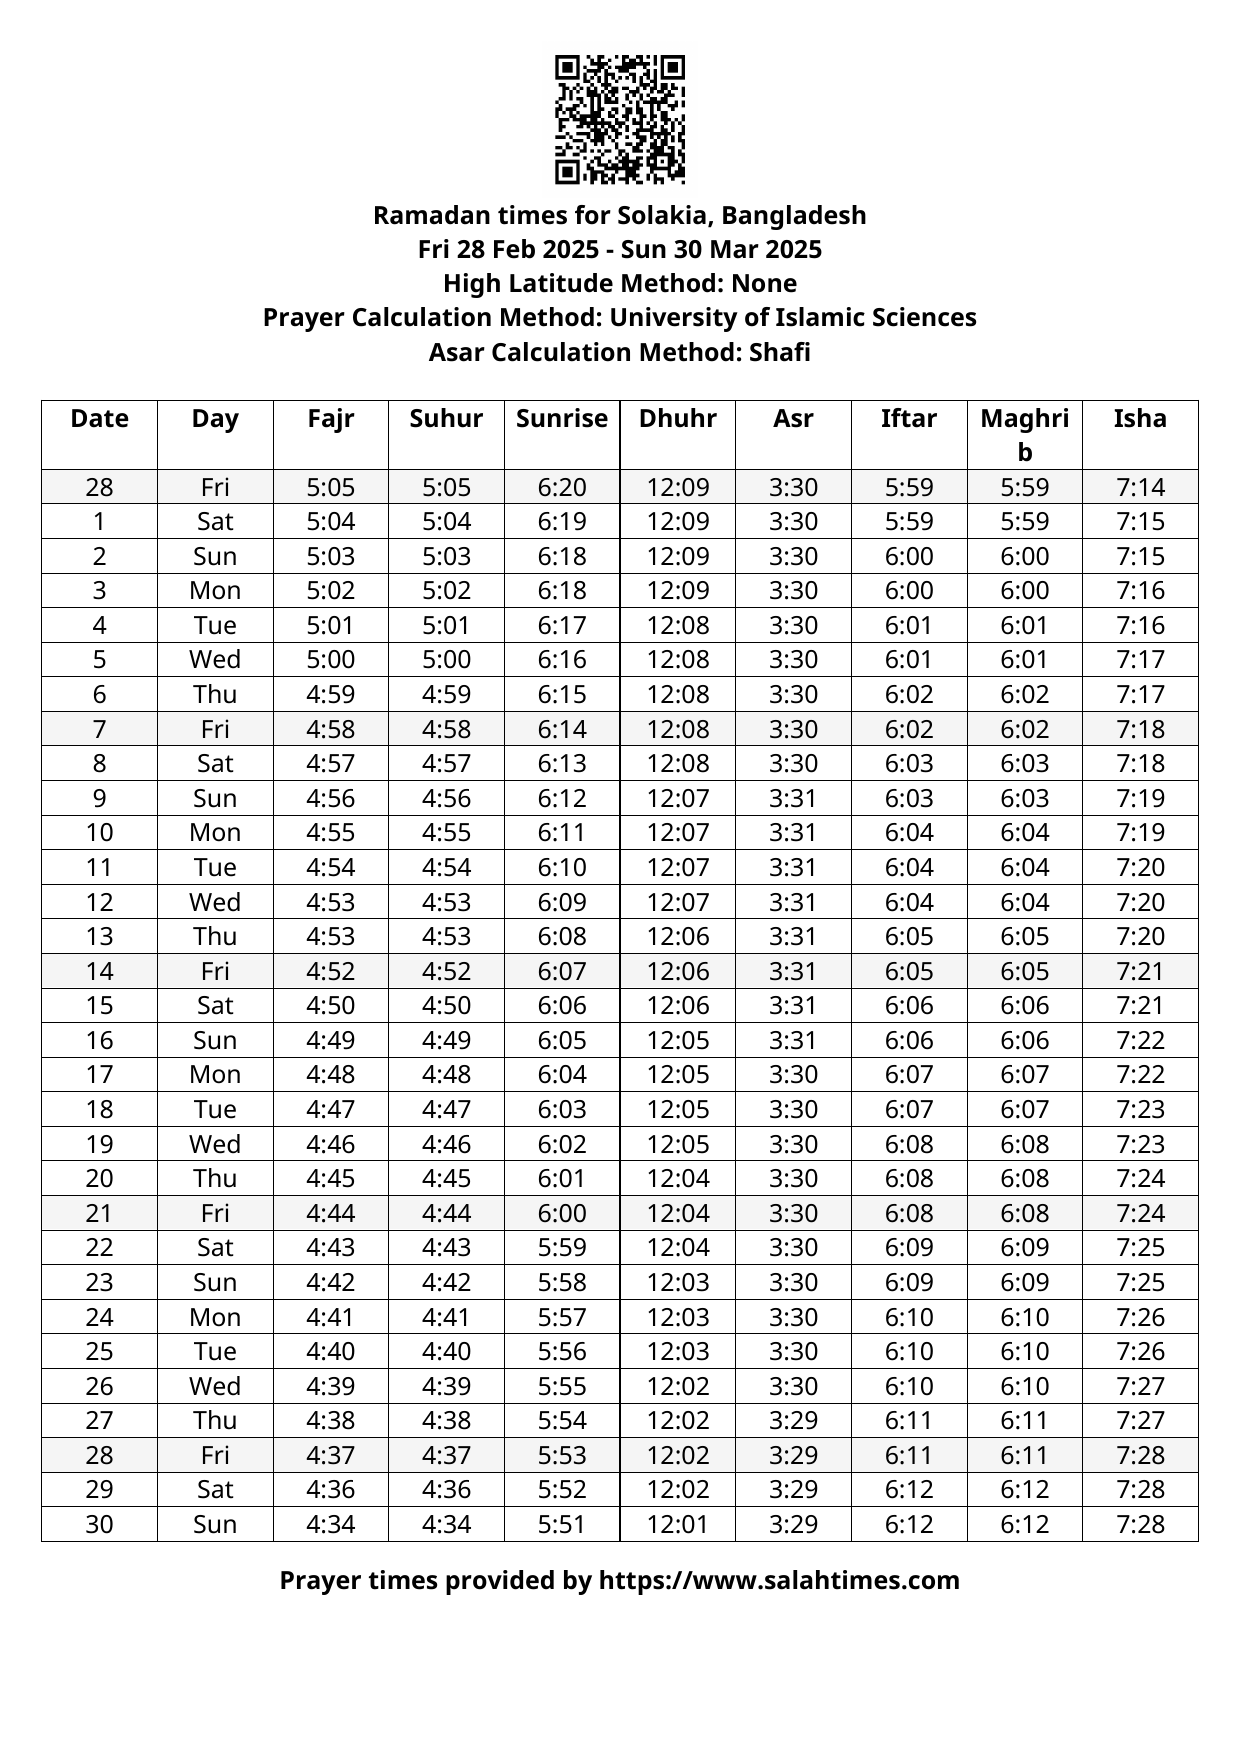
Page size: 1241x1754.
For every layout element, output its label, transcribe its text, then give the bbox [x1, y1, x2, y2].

table_cell 4:37 [274, 1438, 388, 1472]
table_cell 11 [42, 850, 157, 884]
table_cell 7:28 [1083, 1473, 1198, 1506]
table_cell 3:29 [736, 1438, 851, 1472]
table_cell 6:02 [968, 712, 1082, 745]
table_cell 7:20 [1083, 885, 1198, 918]
table_cell 12:07 [621, 885, 735, 918]
table_cell 12:07 [621, 850, 735, 884]
table_header Sunrise [505, 401, 619, 469]
table_cell Mon [158, 1300, 273, 1333]
table_cell 16 [42, 1023, 157, 1057]
table_cell Fri [158, 1196, 273, 1229]
table_cell 4:34 [389, 1507, 504, 1541]
table_cell 6:03 [968, 781, 1082, 814]
table_cell 12:08 [621, 643, 735, 676]
table_cell 4:47 [389, 1092, 504, 1126]
table_cell 3:30 [736, 504, 851, 538]
table_cell 5:56 [505, 1334, 619, 1368]
table_cell 7:22 [1083, 1023, 1198, 1057]
table_cell 6:08 [968, 1161, 1082, 1195]
table_cell 5:00 [389, 643, 504, 676]
table_cell 3:31 [736, 885, 851, 918]
text Asar Calculation Method: Shafi [42, 334, 1198, 368]
table_cell 6:10 [852, 1369, 967, 1402]
table_cell Fri [158, 954, 273, 987]
table_cell 4:46 [389, 1127, 504, 1160]
table_cell 7:23 [1083, 1092, 1198, 1126]
table_cell 12:05 [621, 1023, 735, 1057]
table_cell 5:55 [505, 1369, 619, 1402]
table_cell 6:12 [505, 781, 619, 814]
table_cell Mon [158, 1058, 273, 1091]
table_cell Thu [158, 919, 273, 953]
table_cell 3:30 [736, 677, 851, 711]
table_cell 6:06 [852, 989, 967, 1022]
table_cell 6:07 [505, 954, 619, 987]
table_cell 6:15 [505, 677, 619, 711]
table_cell 6:09 [968, 1265, 1082, 1299]
table_cell 7:15 [1083, 504, 1198, 538]
table_cell 6:04 [852, 850, 967, 884]
table_cell 4 [42, 608, 157, 642]
table_cell 12:09 [621, 574, 735, 607]
table_cell Mon [158, 816, 273, 849]
table_cell 4:54 [389, 850, 504, 884]
table_cell 3:29 [736, 1507, 851, 1541]
table_header Maghrib [968, 401, 1082, 469]
table_cell 3:31 [736, 781, 851, 814]
table_cell 6:08 [852, 1161, 967, 1195]
table_cell 4:54 [274, 850, 388, 884]
table_cell 4:37 [389, 1438, 504, 1472]
table_cell 3:30 [736, 574, 851, 607]
table_cell 6:04 [505, 1058, 619, 1091]
table_cell 4:42 [274, 1265, 388, 1299]
table_cell 4:58 [274, 712, 388, 745]
table_cell 3:30 [736, 643, 851, 676]
table_cell Sun [158, 1265, 273, 1299]
table_cell Sun [158, 1507, 273, 1541]
table_cell 4:57 [389, 746, 504, 780]
table_cell 3:31 [736, 919, 851, 953]
table_header Suhur [389, 401, 504, 469]
table_cell Sat [158, 1473, 273, 1506]
table_cell Tue [158, 850, 273, 884]
table_cell 4:38 [274, 1404, 388, 1437]
table_cell 4:56 [389, 781, 504, 814]
table_cell 8 [42, 746, 157, 780]
table_cell Sat [158, 504, 273, 538]
table_cell 6:08 [968, 1127, 1082, 1160]
table_cell 6:10 [968, 1300, 1082, 1333]
table_cell 4:39 [274, 1369, 388, 1402]
table_cell 4:53 [274, 919, 388, 953]
table_cell Sun [158, 781, 273, 814]
table_cell 12:06 [621, 919, 735, 953]
table_cell 6:05 [968, 919, 1082, 953]
table_cell 1 [42, 504, 157, 538]
table_cell 3:30 [736, 1334, 851, 1368]
table_cell Tue [158, 608, 273, 642]
table_cell 7:21 [1083, 954, 1198, 987]
table_cell 6:14 [505, 712, 619, 745]
table_cell 3:30 [736, 1265, 851, 1299]
table_cell 5:59 [852, 504, 967, 538]
table_cell 3:30 [736, 1231, 851, 1264]
table_cell 5:00 [274, 643, 388, 676]
table_cell 18 [42, 1092, 157, 1126]
table_cell 6:06 [505, 989, 619, 1022]
table_cell 9 [42, 781, 157, 814]
table_cell 17 [42, 1058, 157, 1091]
table_cell 4:49 [389, 1023, 504, 1057]
table_cell 6:04 [968, 885, 1082, 918]
table_cell 6:13 [505, 746, 619, 780]
table_cell 7:28 [1083, 1507, 1198, 1541]
table_cell 7:16 [1083, 574, 1198, 607]
table_cell 5:51 [505, 1507, 619, 1541]
table_cell 12:04 [621, 1161, 735, 1195]
table_cell 6:06 [852, 1023, 967, 1057]
table_cell 6:05 [852, 954, 967, 987]
text Fri 28 Feb 2025 - Sun 30 Mar 2025 [42, 232, 1198, 266]
table_cell 6:18 [505, 539, 619, 572]
table_header Date [42, 401, 157, 469]
table_cell 6:09 [852, 1265, 967, 1299]
table_cell 12:06 [621, 954, 735, 987]
table_cell 12:02 [621, 1473, 735, 1506]
table_cell 5:59 [968, 470, 1082, 503]
table_cell 12:03 [621, 1265, 735, 1299]
table_cell 3:30 [736, 1127, 851, 1160]
table_cell 3:30 [736, 712, 851, 745]
table_cell 7:17 [1083, 677, 1198, 711]
table_cell 7:14 [1083, 470, 1198, 503]
table_cell Sat [158, 746, 273, 780]
table_cell 4:40 [389, 1334, 504, 1368]
table_cell 5:52 [505, 1473, 619, 1506]
table_cell 4:44 [274, 1196, 388, 1229]
table_cell 5:03 [389, 539, 504, 572]
table_cell 6:10 [852, 1334, 967, 1368]
table_cell 12:07 [621, 816, 735, 849]
table_cell 4:52 [389, 954, 504, 987]
table_cell 4:46 [274, 1127, 388, 1160]
table_cell 6:05 [505, 1023, 619, 1057]
table_cell 6:00 [968, 539, 1082, 572]
table_cell 6:10 [505, 850, 619, 884]
table_cell 12:04 [621, 1196, 735, 1229]
table_cell 7:25 [1083, 1231, 1198, 1264]
table_cell 4:56 [274, 781, 388, 814]
table_cell 5:02 [274, 574, 388, 607]
table_cell Fri [158, 470, 273, 503]
table_cell 7:25 [1083, 1265, 1198, 1299]
table_cell 4:47 [274, 1092, 388, 1126]
table_cell 12:02 [621, 1369, 735, 1402]
table_cell 6:02 [852, 712, 967, 745]
table_cell 6:11 [968, 1438, 1082, 1472]
table_cell 21 [42, 1196, 157, 1229]
table_cell 6:12 [968, 1473, 1082, 1506]
table_cell 3:29 [736, 1473, 851, 1506]
table_cell 4:40 [274, 1334, 388, 1368]
table_cell 6:19 [505, 504, 619, 538]
table_cell 5:59 [505, 1231, 619, 1264]
table_cell 3:29 [736, 1404, 851, 1437]
table_cell 12:05 [621, 1092, 735, 1126]
table_cell 5 [42, 643, 157, 676]
table_cell 24 [42, 1300, 157, 1333]
table_cell 7:22 [1083, 1058, 1198, 1091]
table_cell 5:04 [389, 504, 504, 538]
table_cell 29 [42, 1473, 157, 1506]
table_cell 4:53 [274, 885, 388, 918]
table_cell 6:01 [852, 608, 967, 642]
table_cell Fri [158, 1438, 273, 1472]
table_cell 7:26 [1083, 1300, 1198, 1333]
table_cell 12:08 [621, 677, 735, 711]
table_cell 5:05 [274, 470, 388, 503]
table_cell 12:04 [621, 1231, 735, 1264]
table_cell 6:10 [968, 1334, 1082, 1368]
table_cell 7:21 [1083, 989, 1198, 1022]
table_cell 12:01 [621, 1507, 735, 1541]
table_cell 5:04 [274, 504, 388, 538]
table_cell 3:31 [736, 816, 851, 849]
table_cell 6:01 [852, 643, 967, 676]
table_cell 6:08 [852, 1127, 967, 1160]
table_cell 6:05 [852, 919, 967, 953]
table_cell 3:30 [736, 1161, 851, 1195]
table_cell Fri [158, 712, 273, 745]
table_cell Thu [158, 1404, 273, 1437]
table_cell 7:20 [1083, 919, 1198, 953]
table_cell 4:45 [389, 1161, 504, 1195]
table_cell 4:55 [274, 816, 388, 849]
table_cell 28 [42, 1438, 157, 1472]
table_cell 6:08 [968, 1196, 1082, 1229]
table_cell 7:15 [1083, 539, 1198, 572]
table_cell 2 [42, 539, 157, 572]
table_cell 6:02 [852, 677, 967, 711]
table_cell 7:18 [1083, 746, 1198, 780]
table_cell 4:57 [274, 746, 388, 780]
table_cell 7:24 [1083, 1196, 1198, 1229]
table_cell 5:03 [274, 539, 388, 572]
table_cell 7:26 [1083, 1334, 1198, 1368]
table_cell 6:01 [505, 1161, 619, 1195]
table_cell 4:41 [389, 1300, 504, 1333]
table_cell Thu [158, 1161, 273, 1195]
table_header Asr [736, 401, 851, 469]
table_cell 4:50 [389, 989, 504, 1022]
table_cell 7:27 [1083, 1369, 1198, 1402]
table_cell 6:03 [852, 781, 967, 814]
table_cell 7 [42, 712, 157, 745]
table_cell 13 [42, 919, 157, 953]
table_cell 3:30 [736, 1058, 851, 1091]
table_cell 3:30 [736, 1369, 851, 1402]
table_cell 6:03 [852, 746, 967, 780]
table_cell 4:41 [274, 1300, 388, 1333]
table_cell 6:07 [968, 1058, 1082, 1091]
table_cell 6:05 [968, 954, 1082, 987]
table_header Isha [1083, 401, 1198, 469]
table_cell 5:59 [968, 504, 1082, 538]
table_cell 5:59 [852, 470, 967, 503]
table_cell Mon [158, 574, 273, 607]
table_cell Sat [158, 1231, 273, 1264]
table_cell 30 [42, 1507, 157, 1541]
table_cell 4:50 [274, 989, 388, 1022]
table_cell 12:05 [621, 1127, 735, 1160]
table_cell 6:07 [852, 1092, 967, 1126]
table_cell 6:09 [505, 885, 619, 918]
table_cell 6:10 [968, 1369, 1082, 1402]
table_cell 26 [42, 1369, 157, 1402]
table_cell 12:02 [621, 1404, 735, 1437]
table_cell 12:09 [621, 470, 735, 503]
table_cell 23 [42, 1265, 157, 1299]
table_cell 28 [42, 470, 157, 503]
table_cell 4:52 [274, 954, 388, 987]
table_cell 6:12 [968, 1507, 1082, 1541]
table_cell 4:34 [274, 1507, 388, 1541]
table_cell 6:18 [505, 574, 619, 607]
table_cell 6:17 [505, 608, 619, 642]
table_cell 4:44 [389, 1196, 504, 1229]
table_cell 4:45 [274, 1161, 388, 1195]
table_cell 12:08 [621, 608, 735, 642]
table_cell 6:00 [968, 574, 1082, 607]
table_cell 6:09 [852, 1231, 967, 1264]
table_cell 4:48 [274, 1058, 388, 1091]
table_cell 27 [42, 1404, 157, 1437]
table_cell 6:08 [505, 919, 619, 953]
table_cell 3:31 [736, 850, 851, 884]
table_cell 4:55 [389, 816, 504, 849]
table_cell 7:24 [1083, 1161, 1198, 1195]
table_cell 5:58 [505, 1265, 619, 1299]
table_cell 5:01 [389, 608, 504, 642]
table_cell 4:38 [389, 1404, 504, 1437]
table_cell 6:12 [852, 1507, 967, 1541]
table_cell 7:23 [1083, 1127, 1198, 1160]
table_cell 6:00 [505, 1196, 619, 1229]
table_cell Tue [158, 1092, 273, 1126]
table_cell 5:01 [274, 608, 388, 642]
table_cell 6:06 [968, 1023, 1082, 1057]
table_cell 7:20 [1083, 850, 1198, 884]
table_cell Wed [158, 885, 273, 918]
text Ramadan times for Solakia, Bangladesh [42, 198, 1198, 232]
table_cell 4:49 [274, 1023, 388, 1057]
table_cell 7:17 [1083, 643, 1198, 676]
picture [542, 41, 699, 198]
text Prayer times provided by https://www.salahtimes.com [42, 1563, 1198, 1597]
table_cell Wed [158, 643, 273, 676]
table_cell 6:06 [968, 989, 1082, 1022]
table_cell 3:31 [736, 989, 851, 1022]
table_cell 12 [42, 885, 157, 918]
table_cell 12:07 [621, 781, 735, 814]
table_cell 3:30 [736, 746, 851, 780]
table_cell 6:09 [968, 1231, 1082, 1264]
table_cell 3:30 [736, 1092, 851, 1126]
table_cell 6:00 [852, 574, 967, 607]
table_cell 12:03 [621, 1334, 735, 1368]
table_cell 6:07 [968, 1092, 1082, 1126]
table_cell 6:00 [852, 539, 967, 572]
table_cell 3:30 [736, 539, 851, 572]
table_cell 6:11 [852, 1438, 967, 1472]
table_cell 15 [42, 989, 157, 1022]
table_cell 12:09 [621, 539, 735, 572]
table_cell Wed [158, 1369, 273, 1402]
table_cell 7:18 [1083, 712, 1198, 745]
table_cell 4:39 [389, 1369, 504, 1402]
table_cell 5:53 [505, 1438, 619, 1472]
table_cell Tue [158, 1334, 273, 1368]
table_cell 6:20 [505, 470, 619, 503]
table_header Dhuhr [621, 401, 735, 469]
table_header Iftar [852, 401, 967, 469]
text Prayer Calculation Method: University of Islamic Sciences [42, 300, 1198, 334]
table_cell 4:42 [389, 1265, 504, 1299]
table_cell 6:10 [852, 1300, 967, 1333]
table_cell 4:36 [389, 1473, 504, 1506]
table_cell 3:30 [736, 1196, 851, 1229]
table_cell 3:30 [736, 1300, 851, 1333]
table_cell 25 [42, 1334, 157, 1368]
table_cell 12:02 [621, 1438, 735, 1472]
table_cell 5:02 [389, 574, 504, 607]
table_cell 6:11 [505, 816, 619, 849]
table_cell 3:31 [736, 954, 851, 987]
table_cell 7:28 [1083, 1438, 1198, 1472]
table_cell 14 [42, 954, 157, 987]
table_cell 6:03 [505, 1092, 619, 1126]
table_cell 12:06 [621, 989, 735, 1022]
table_cell 4:53 [389, 919, 504, 953]
text High Latitude Method: None [42, 266, 1198, 300]
table_cell Sun [158, 539, 273, 572]
table_cell 6:04 [968, 816, 1082, 849]
table_cell 12:08 [621, 746, 735, 780]
table_cell 4:48 [389, 1058, 504, 1091]
table_header Day [158, 401, 273, 469]
table_cell 6:03 [968, 746, 1082, 780]
table_cell 19 [42, 1127, 157, 1160]
table_cell 5:57 [505, 1300, 619, 1333]
table_cell 6:07 [852, 1058, 967, 1091]
table_cell 12:08 [621, 712, 735, 745]
table_cell 6:02 [505, 1127, 619, 1160]
table_cell 6:01 [968, 608, 1082, 642]
table_cell Wed [158, 1127, 273, 1160]
table_cell 3:30 [736, 608, 851, 642]
table_cell 4:36 [274, 1473, 388, 1506]
table_cell 4:53 [389, 885, 504, 918]
table_cell 6:04 [852, 816, 967, 849]
table_cell 6:04 [968, 850, 1082, 884]
table_cell Sun [158, 1023, 273, 1057]
table_cell 7:27 [1083, 1404, 1198, 1437]
table_cell 4:58 [389, 712, 504, 745]
table_cell 7:19 [1083, 816, 1198, 849]
table_cell 3:31 [736, 1023, 851, 1057]
table_cell Sat [158, 989, 273, 1022]
table_cell 4:43 [274, 1231, 388, 1264]
table_cell 6:08 [852, 1196, 967, 1229]
table_cell 5:05 [389, 470, 504, 503]
table_cell 6:16 [505, 643, 619, 676]
table_cell 20 [42, 1161, 157, 1195]
table_cell 4:59 [274, 677, 388, 711]
table_cell 6:12 [852, 1473, 967, 1506]
table_cell 3 [42, 574, 157, 607]
table_header Fajr [274, 401, 388, 469]
table_cell 3:30 [736, 470, 851, 503]
table_cell 7:19 [1083, 781, 1198, 814]
table_cell 6:11 [852, 1404, 967, 1437]
table_cell 22 [42, 1231, 157, 1264]
table_cell 6 [42, 677, 157, 711]
table_cell 7:16 [1083, 608, 1198, 642]
table_cell 5:54 [505, 1404, 619, 1437]
table_cell 12:03 [621, 1300, 735, 1333]
table_cell 6:11 [968, 1404, 1082, 1437]
table_cell 6:01 [968, 643, 1082, 676]
table_cell 6:02 [968, 677, 1082, 711]
table_cell 4:59 [389, 677, 504, 711]
table_cell 10 [42, 816, 157, 849]
table_cell 6:04 [852, 885, 967, 918]
table_cell 12:09 [621, 504, 735, 538]
table_cell 4:43 [389, 1231, 504, 1264]
table_cell Thu [158, 677, 273, 711]
table_cell 12:05 [621, 1058, 735, 1091]
